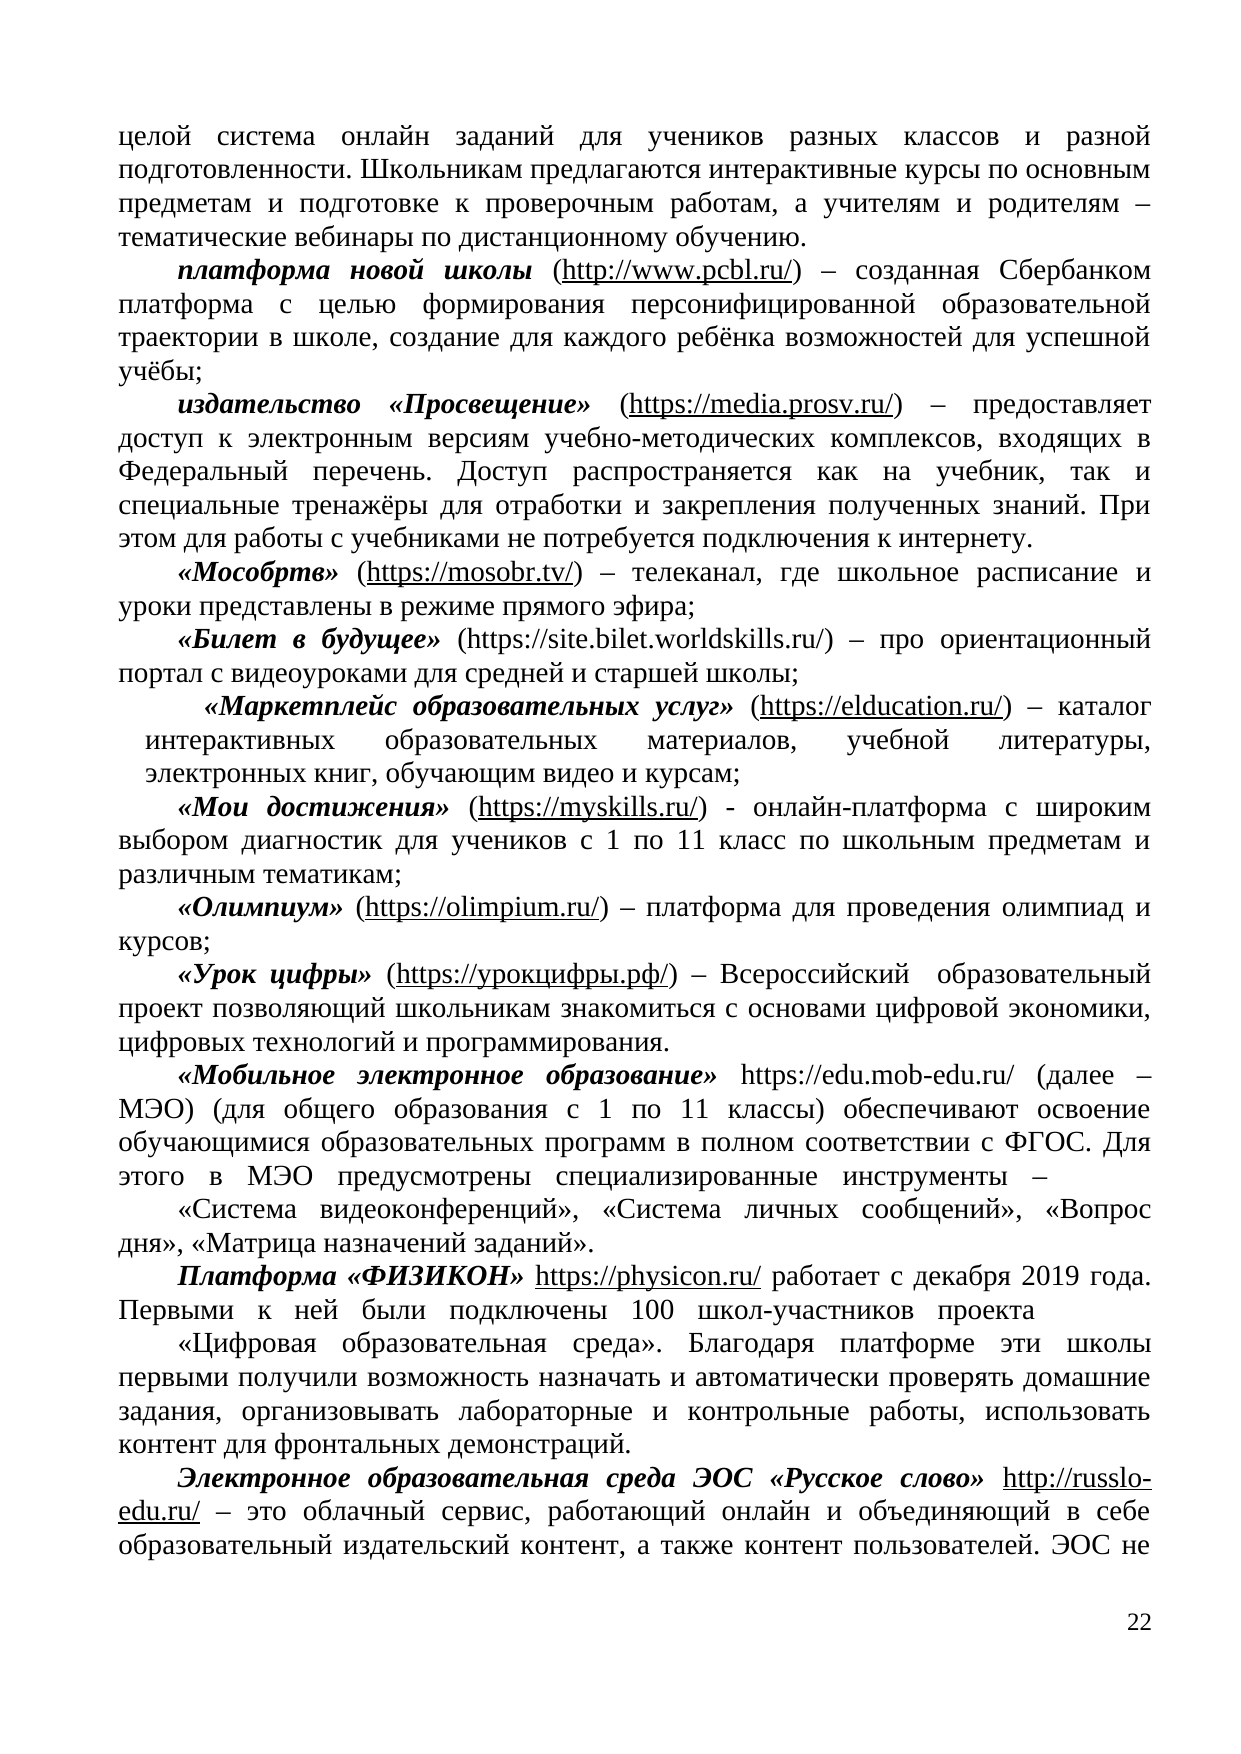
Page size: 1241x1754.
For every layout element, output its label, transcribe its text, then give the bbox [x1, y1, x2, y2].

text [118, 118, 1152, 252]
text «Мособртв» (https://mosobr.tv/) – телеканал, где школьное расписание и уроки представлены в режиме прямого эфира; [118, 554, 1152, 621]
text «Олимпиум» (https://olimpium.ru/) – платформа для проведения олимпиад и курсов; [118, 889, 1152, 957]
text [118, 1460, 1152, 1560]
text платформа новой школы (http://www.pcbl.ru/) – созданная Сбербанком платформа с целью формирования персонифицированной образовательной траектории в школе, создание для каждого ребёнка возможностей для успешной учёбы; [118, 252, 1152, 386]
text «Мобильное электронное образование» https://edu.mob-edu.ru/ (далее – МЭО) (для общего образования с 1 по 11 классы) обеспечивают освоение обучающимися образовательных программ в полном соответствии с ФГОС. Для этого в МЭО предусмотрены специализированные инструменты – [118, 1057, 1152, 1191]
text «Маркетплейс образовательных услуг» (https://elducation.ru/) – каталог интерактивных образовательных материалов, учебной литературы, электронных книг, обучающим видео и курсам; [145, 688, 1152, 789]
text «Урок цифры» (https://урокцифры.рф/) – Всероссийский образовательный проект позволяющий школьникам знакомиться с основами цифровой экономики, цифровых технологий и программирования. [118, 957, 1152, 1057]
text «Билет в будущее» (https://site.bilet.worldskills.ru/) – про ориентационный портал с видеоуроками для средней и старшей школы; [118, 621, 1152, 688]
text Платформа «ФИЗИКОН» https://physicon.ru/ работает с декабря 2019 года. Первыми к ней были подключены 100 школ-участников проекта [118, 1258, 1152, 1326]
text «Система видеоконференций», «Система личных сообщений», «Вопрос дня», «Матрица назначений заданий». [118, 1191, 1152, 1258]
text издательство «Просвещение» (https://media.prosv.ru/) – предоставляет доступ к электронным версиям учебно-методических комплексов, входящих в Федеральный перечень. Доступ распространяется как на учебник, так и специальные тренажёры для отработки и закрепления полученных знаний. При этом для работы с учебниками не потребуется подключения к интернету. [118, 386, 1152, 554]
text «Мои достижения» (https://myskills.ru/) - онлайн-платформа с широким выбором диагностик для учеников с 1 по 11 класс по школьным предметам и различным тематикам; [118, 789, 1152, 889]
text «Цифровая образовательная среда». Благодаря платформе эти школы первыми получили возможность назначать и автоматически проверять домашние задания, организовывать лабораторные и контрольные работы, использовать контент для фронтальных демонстраций. [118, 1326, 1152, 1460]
